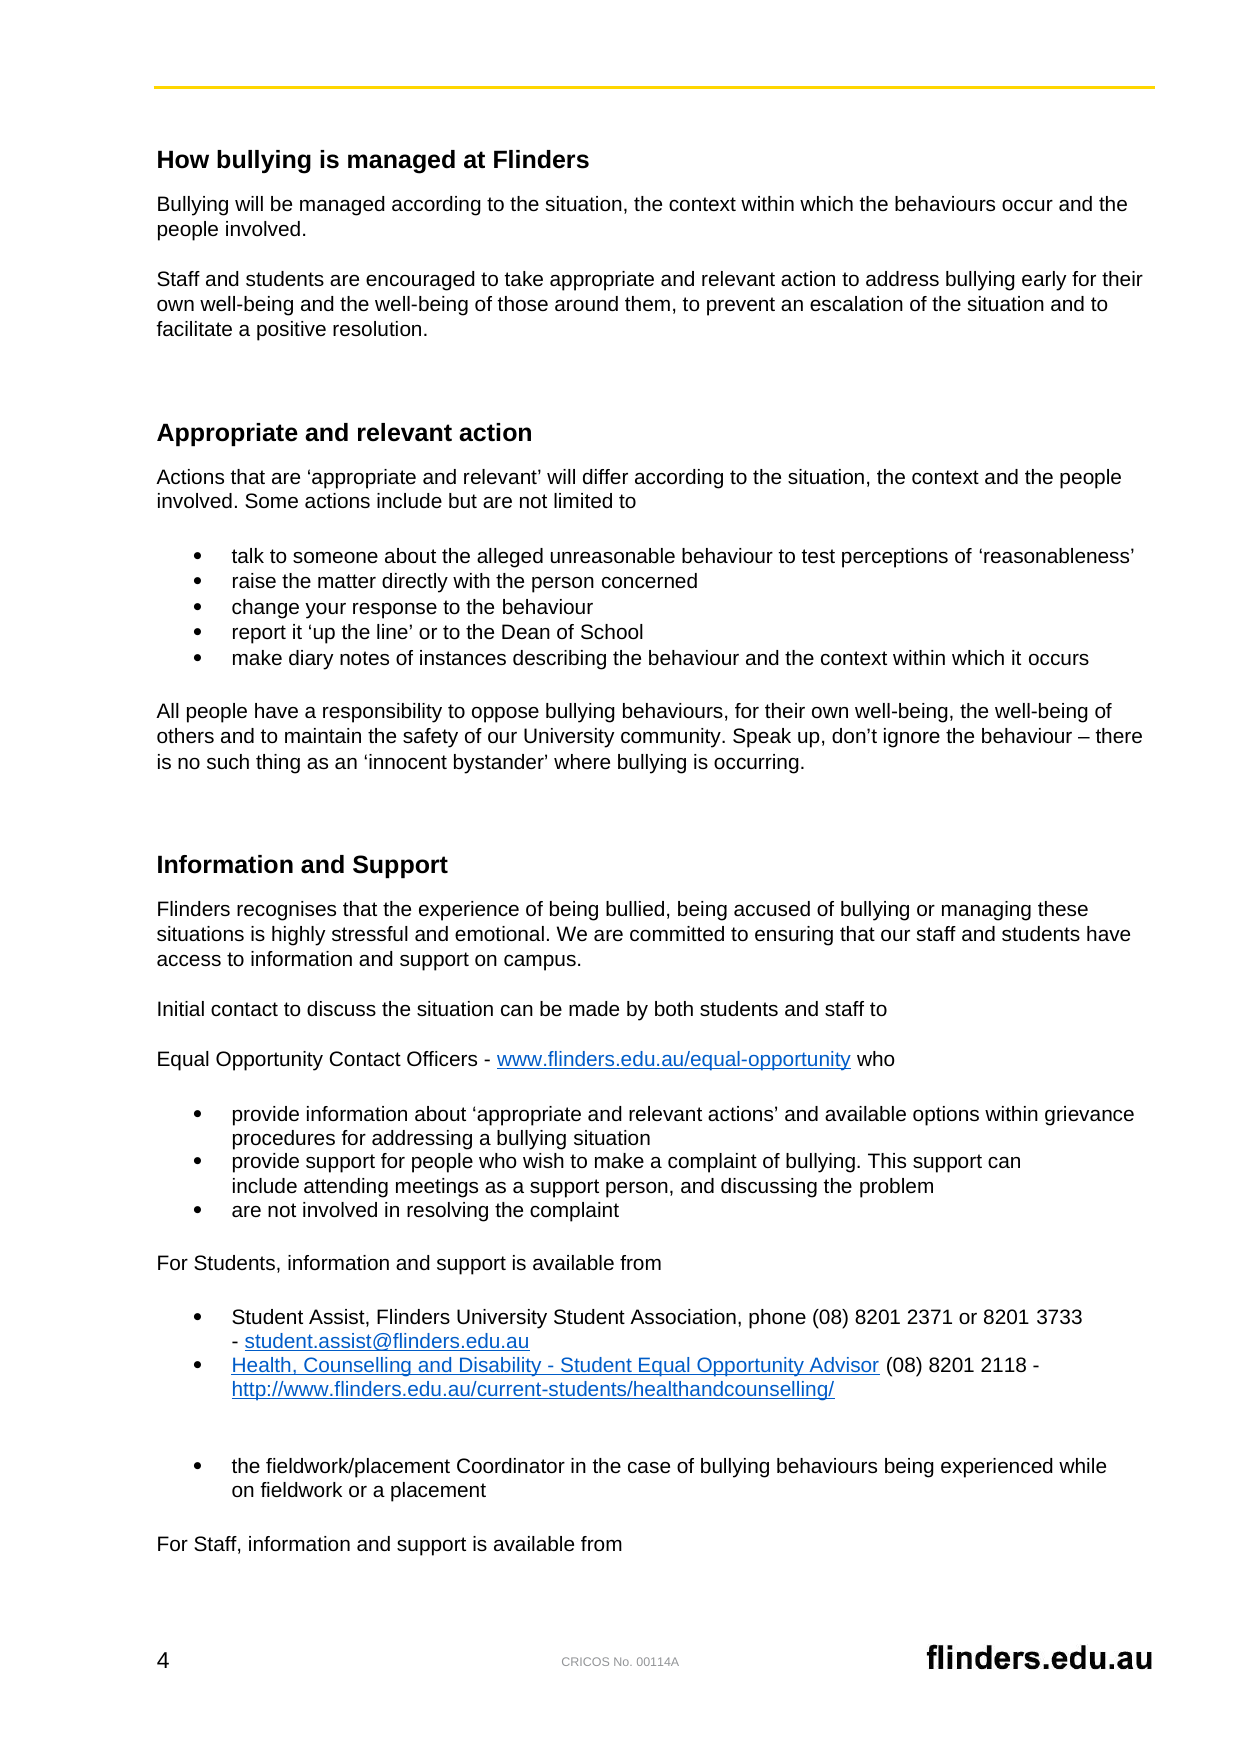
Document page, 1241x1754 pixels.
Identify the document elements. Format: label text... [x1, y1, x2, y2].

subtitle Information and Support [156, 850, 1176, 879]
text Flinders recognises that the experience of being bullied, being accused of bullying or managing these situations is highly stressful and emotional. We are committed to ensuring that our staff and students have access to information and support on campus. [156, 897, 1146, 971]
subtitle Appropriate and relevant action [156, 418, 1176, 446]
text - student.assist@flinders.edu.au [231, 1330, 1176, 1354]
list the fieldwork/placement Coordinator in the case of bullying behaviours being experienced while on fieldwork or a placement [194, 1455, 1137, 1502]
list provide support for people who wish to make a complaint of bullying. This support can include attending meetings as a support person, and discussing the problem [194, 1149, 1094, 1197]
list talk to someone about the alleged unreasonable behaviour to test perceptions of ‘reasonableness’ [194, 543, 1176, 569]
text For Staff, information and support is available from [156, 1532, 1176, 1556]
text Actions that are ‘appropriate and relevant’ will differ according to the situation, the context and the people involved. Some actions include but are not limited to [156, 464, 1125, 513]
text Initial contact to discuss the situation can be made by both students and staff to Equal Opportunity Contact Officers - www.flinders.edu.au/equal-opportunity who [156, 997, 897, 1071]
subtitle How bullying is managed at Flinders [156, 145, 1176, 174]
list Student Assist, Flinders University Student Association, phone (08) 8201 2371 or 8201 3733 [194, 1304, 1176, 1330]
text All people have a responsibility to oppose bullying behaviours, for their own well-being, the well-being of others and to maintain the safety of our University community. Speak up, don’t ignore the behaviour – there is no such thing as an ‘innocent bystander’ where bullying is occurring. [156, 699, 1146, 773]
list report it ‘up the line’ or to the Dean of School [194, 619, 1176, 645]
picture [926, 1644, 1152, 1670]
list raise the matter directly with the person concerned [194, 569, 1176, 594]
text Staff and students are encouraged to take appropriate and relevant action to address bullying early for their own well-being and the well-being of those around them, to prevent an escalation of the situation and to facilitate a positive resolution. [156, 267, 1176, 341]
list are not involved in resolving the complaint [194, 1197, 1176, 1221]
list change your response to the behaviour [194, 594, 1176, 619]
list provide information about ‘appropriate and relevant actions’ and available options within grievance procedures for addressing a bullying situation [194, 1101, 1136, 1149]
list Health, Counselling and Disability - Student Equal Opportunity Advisor (08) 8201 2118 - http://www.flinders.edu.au/current-students/healthandcounselling/ [194, 1354, 1040, 1401]
text For Students, information and support is available from [156, 1250, 1176, 1274]
list make diary notes of instances describing the behaviour and the context within which it occurs [194, 645, 1176, 670]
text Bullying will be managed according to the situation, the context within which the behaviours occur and the people involved. [156, 192, 1176, 241]
